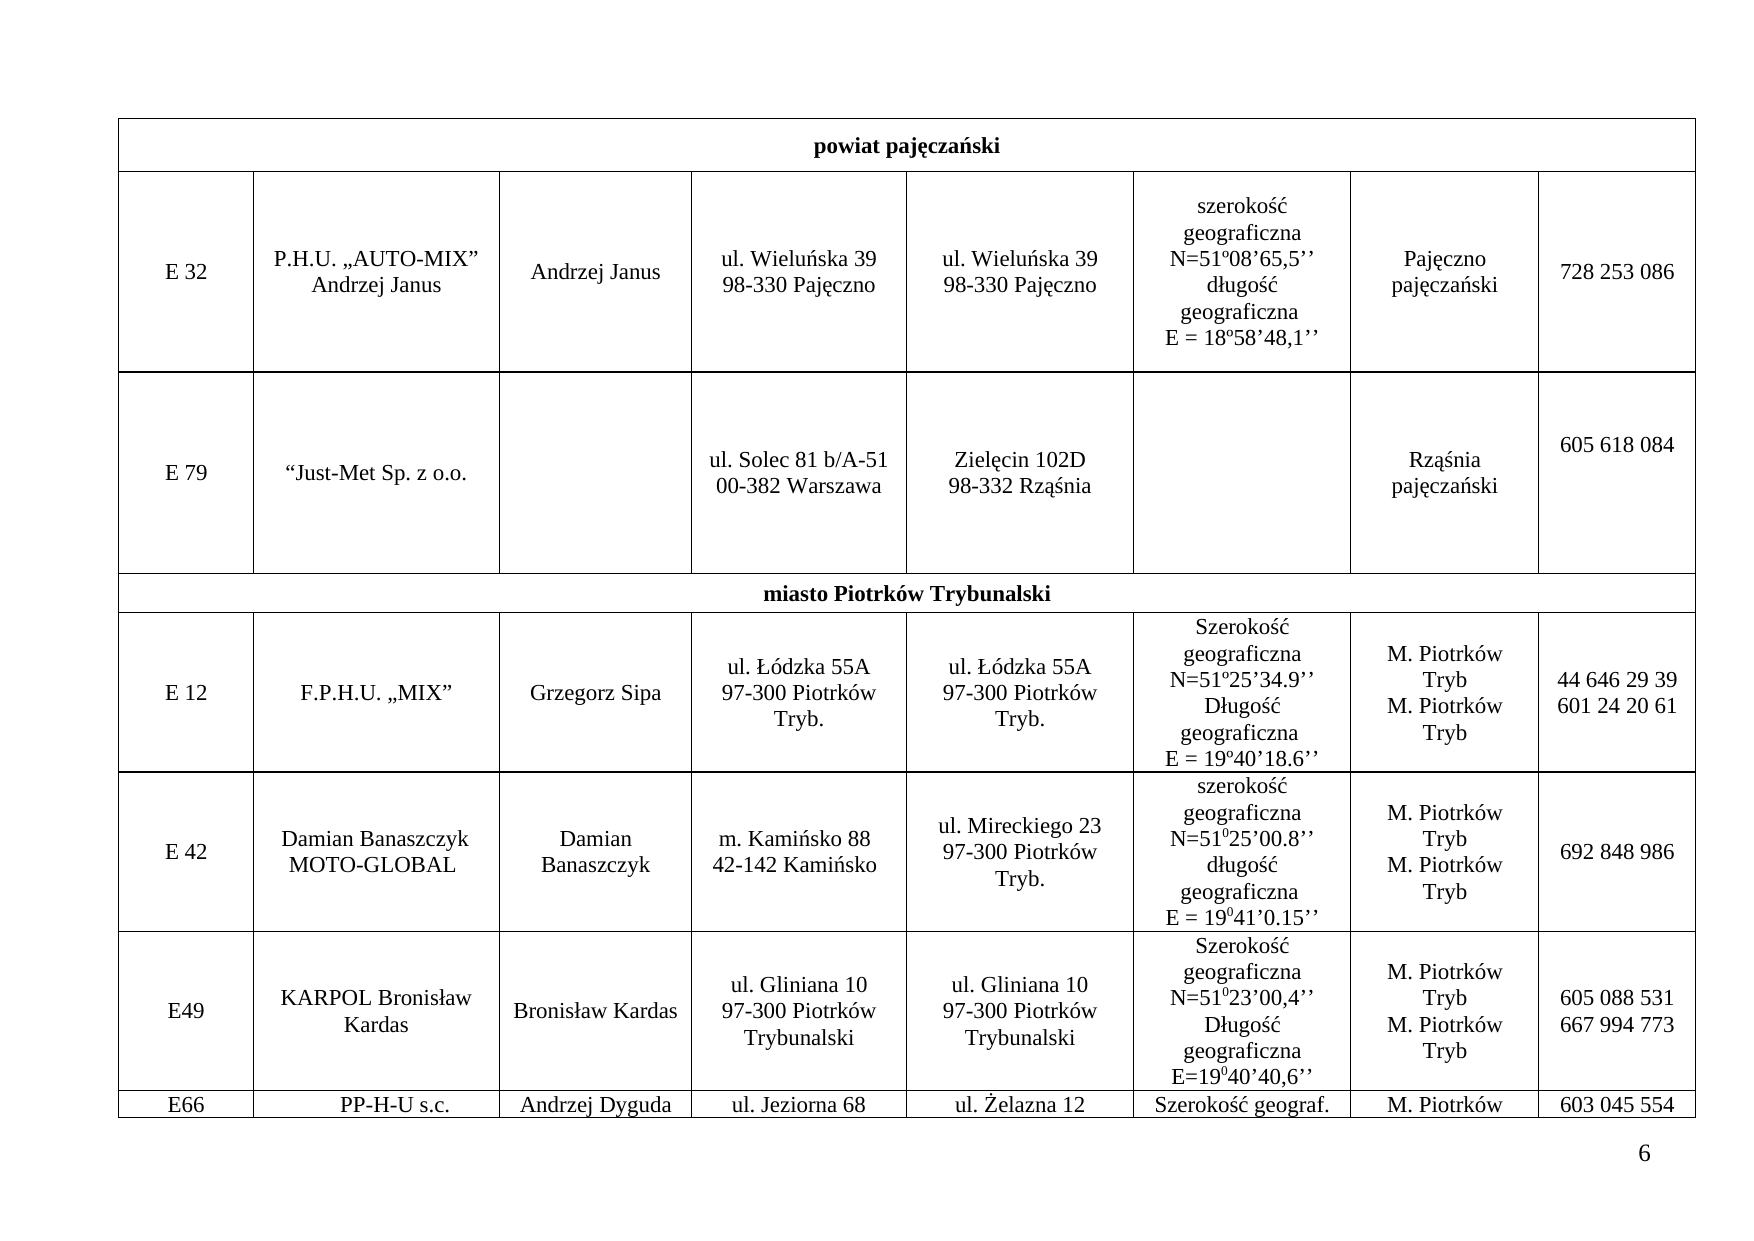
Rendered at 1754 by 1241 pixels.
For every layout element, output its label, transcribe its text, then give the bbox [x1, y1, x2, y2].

table_cell F.P.H.U. „MIX” [254, 613, 499, 771]
table_cell Szerokość geograficzna N=51023’00,4’’ Długość geograficzna E=19040’40,6’’ [1134, 932, 1350, 1090]
table_cell Pajęczno pajęczański [1351, 172, 1538, 371]
table_cell M. Piotrków Tryb M. Piotrków Tryb [1351, 932, 1538, 1090]
table_cell E 32 [119, 172, 253, 371]
table_cell E 79 [119, 373, 253, 572]
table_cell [500, 1091, 691, 1117]
table_cell P.H.U. „AUTO-MIX” Andrzej Janus [254, 172, 499, 371]
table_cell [1351, 1091, 1538, 1117]
table_cell M. Piotrków Tryb M. Piotrków Tryb [1351, 773, 1538, 931]
table_cell “Just-Met Sp. z o.o. [254, 373, 499, 572]
table_cell [500, 373, 691, 572]
table_cell E66 [119, 1091, 253, 1117]
table_cell ul. Wieluńska 39 98-330 Pajęczno [692, 172, 906, 371]
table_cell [1539, 1091, 1695, 1117]
table_cell ul. Wieluńska 39 98-330 Pajęczno [907, 172, 1133, 371]
table_cell Damian Banaszczyk [500, 773, 691, 931]
table_cell [1134, 373, 1350, 572]
table_cell ul. Łódzka 55A 97-300 Piotrków Tryb. [692, 613, 906, 771]
table_cell ul. Gliniana 10 97-300 Piotrków Trybunalski [907, 932, 1133, 1090]
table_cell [254, 1091, 499, 1117]
table_cell szerokość geograficzna N=51º08’65,5’’ długość geograficzna E = 18º58’48,1’’ [1134, 172, 1350, 371]
table_cell powiat pajęczański [119, 119, 1695, 171]
table_cell szerokość geograficzna N=51025’00.8’’ długość geograficzna E = 19041’0.15’’ [1134, 773, 1350, 931]
table_cell 44 646 29 39 601 24 20 61 [1539, 613, 1695, 771]
table_cell ul. Łódzka 55A 97-300 Piotrków Tryb. [907, 613, 1133, 771]
table_cell Zielęcin 102D 98-332 Rząśnia [907, 373, 1133, 572]
table_cell E49 [119, 932, 253, 1090]
table_cell 692 848 986 [1539, 773, 1695, 931]
table_cell Damian Banaszczyk MOTO-GLOBAL [254, 773, 499, 931]
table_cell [692, 1091, 906, 1117]
table_cell ul. Solec 81 b/A-51 00-382 Warszawa [692, 373, 906, 572]
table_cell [1134, 1091, 1350, 1117]
table_cell Bronisław Kardas [500, 932, 691, 1090]
table_cell Grzegorz Sipa [500, 613, 691, 771]
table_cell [907, 1091, 1133, 1117]
table_cell Rząśnia pajęczański [1351, 373, 1538, 572]
table_cell 728 253 086 [1539, 172, 1695, 371]
table_cell 605 088 531 667 994 773 [1539, 932, 1695, 1090]
table_cell M. Piotrków Tryb M. Piotrków Tryb [1351, 613, 1538, 771]
table_cell ul. Mireckiego 23 97-300 Piotrków Tryb. [907, 773, 1133, 931]
table_cell ul. Gliniana 10 97-300 Piotrków Trybunalski [692, 932, 906, 1090]
table_cell E 12 [119, 613, 253, 771]
table_cell E 42 [119, 773, 253, 931]
table_cell Szerokość geograficzna N=51º25’34.9’’ Długość geograficzna E = 19º40’18.6’’ [1134, 613, 1350, 771]
table_cell 605 618 084 [1539, 373, 1695, 572]
table_cell Andrzej Janus [500, 172, 691, 371]
table_cell miasto Piotrków Trybunalski [119, 574, 1695, 612]
table_cell m. Kamińsko 88 42-142 Kamińsko [692, 773, 906, 931]
table_cell KARPOL Bronisław Kardas [254, 932, 499, 1090]
